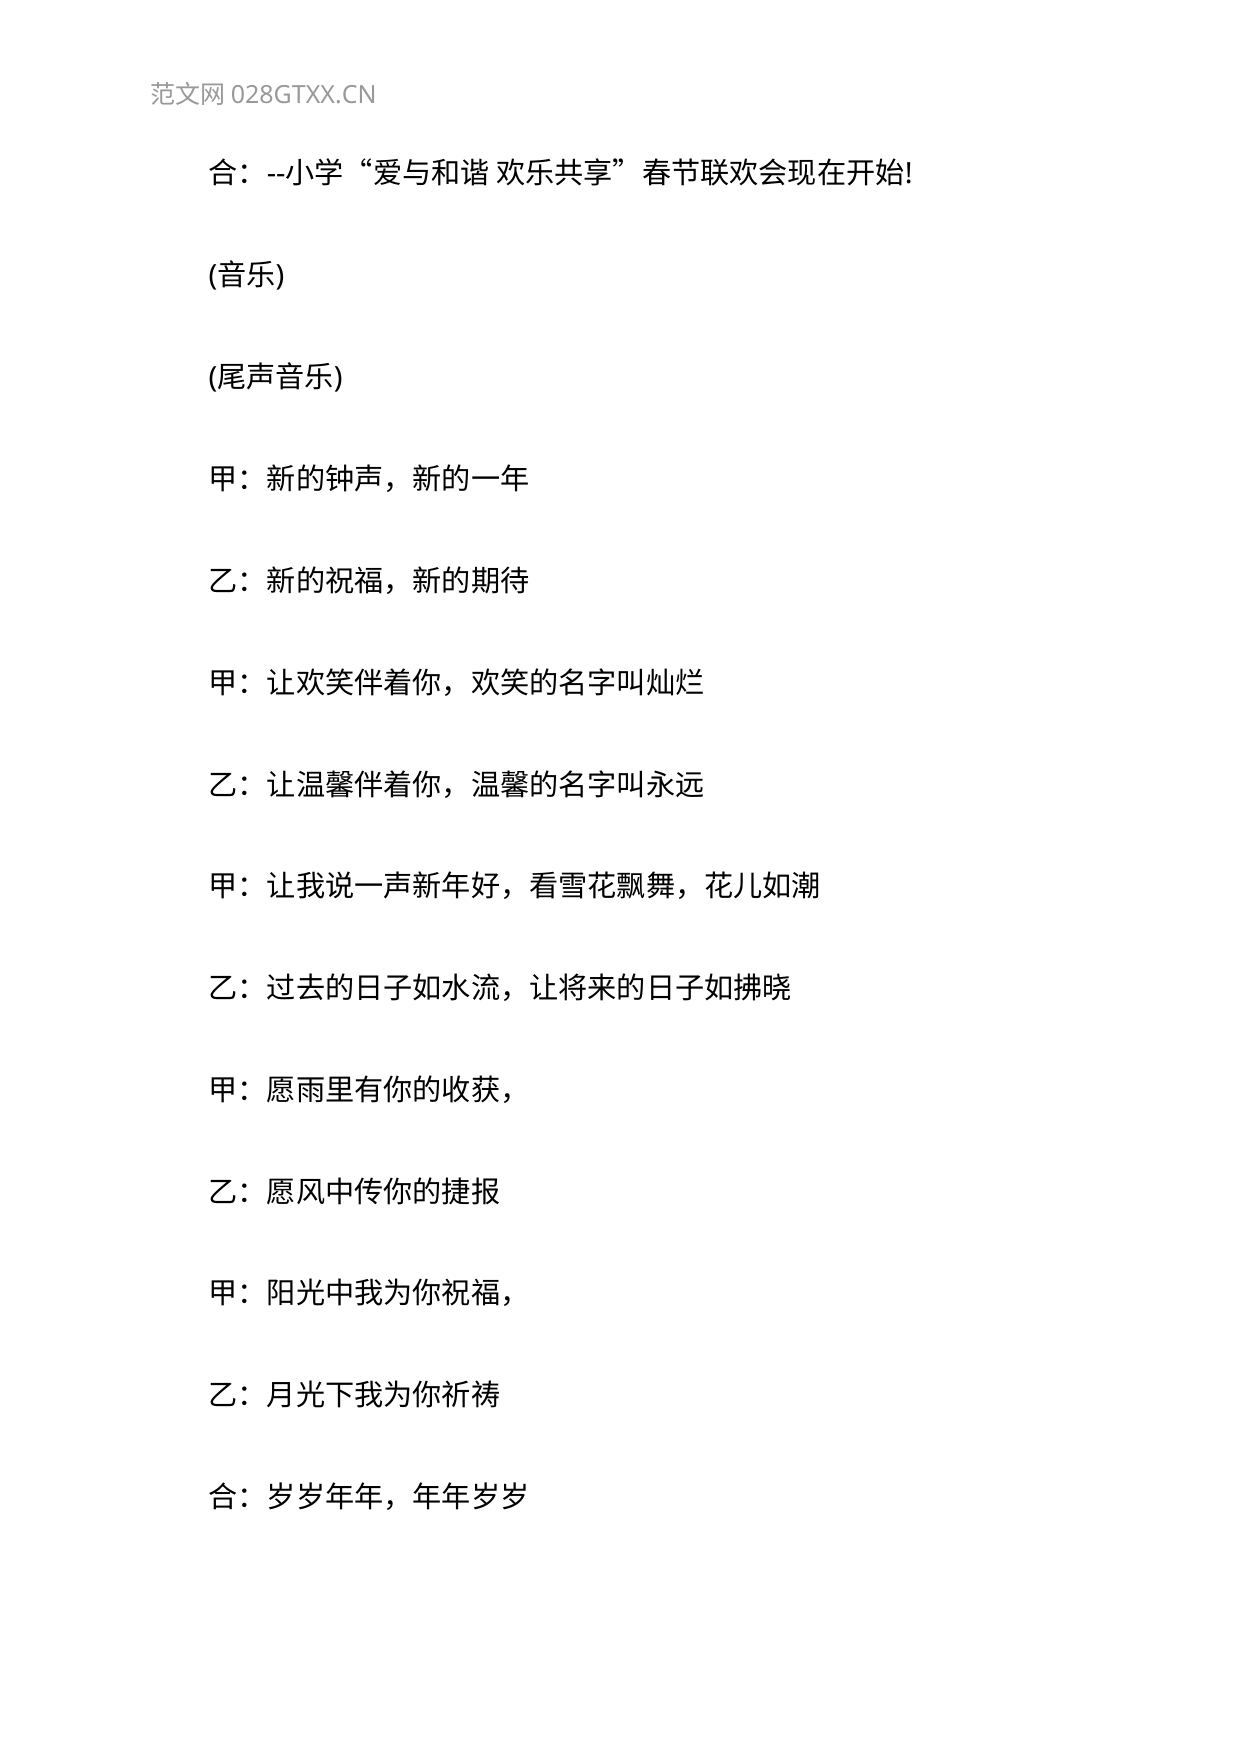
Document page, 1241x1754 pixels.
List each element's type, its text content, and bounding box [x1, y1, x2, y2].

text 乙：过去的日子如水流，让将来的日子如拂晓 [150, 965, 1090, 1007]
text 合：岁岁年年，年年岁岁 [150, 1474, 1090, 1516]
text 乙：月光下我为你祈祷 [150, 1372, 1090, 1414]
text 甲：让我说一声新年好，看雪花飘舞，花儿如潮 [150, 863, 1090, 905]
text 甲：新的钟声，新的一年 [150, 456, 1090, 498]
text 甲：让欢笑伴着你，欢笑的名字叫灿烂 [150, 659, 1090, 702]
text 乙：让温馨伴着你，温馨的名字叫永远 [150, 761, 1090, 803]
text 乙：愿风中传你的捷报 [150, 1168, 1090, 1211]
text 甲：阳光中我为你祝福， [150, 1270, 1090, 1312]
text (尾声音乐) [150, 354, 1090, 396]
text (音乐) [150, 252, 1090, 294]
text 合：--小学“爱与和谐 欢乐共享”春节联欢会现在开始! [150, 150, 1090, 192]
text 甲：愿雨里有你的收获， [150, 1067, 1090, 1109]
text 乙：新的祝福，新的期待 [150, 558, 1090, 600]
